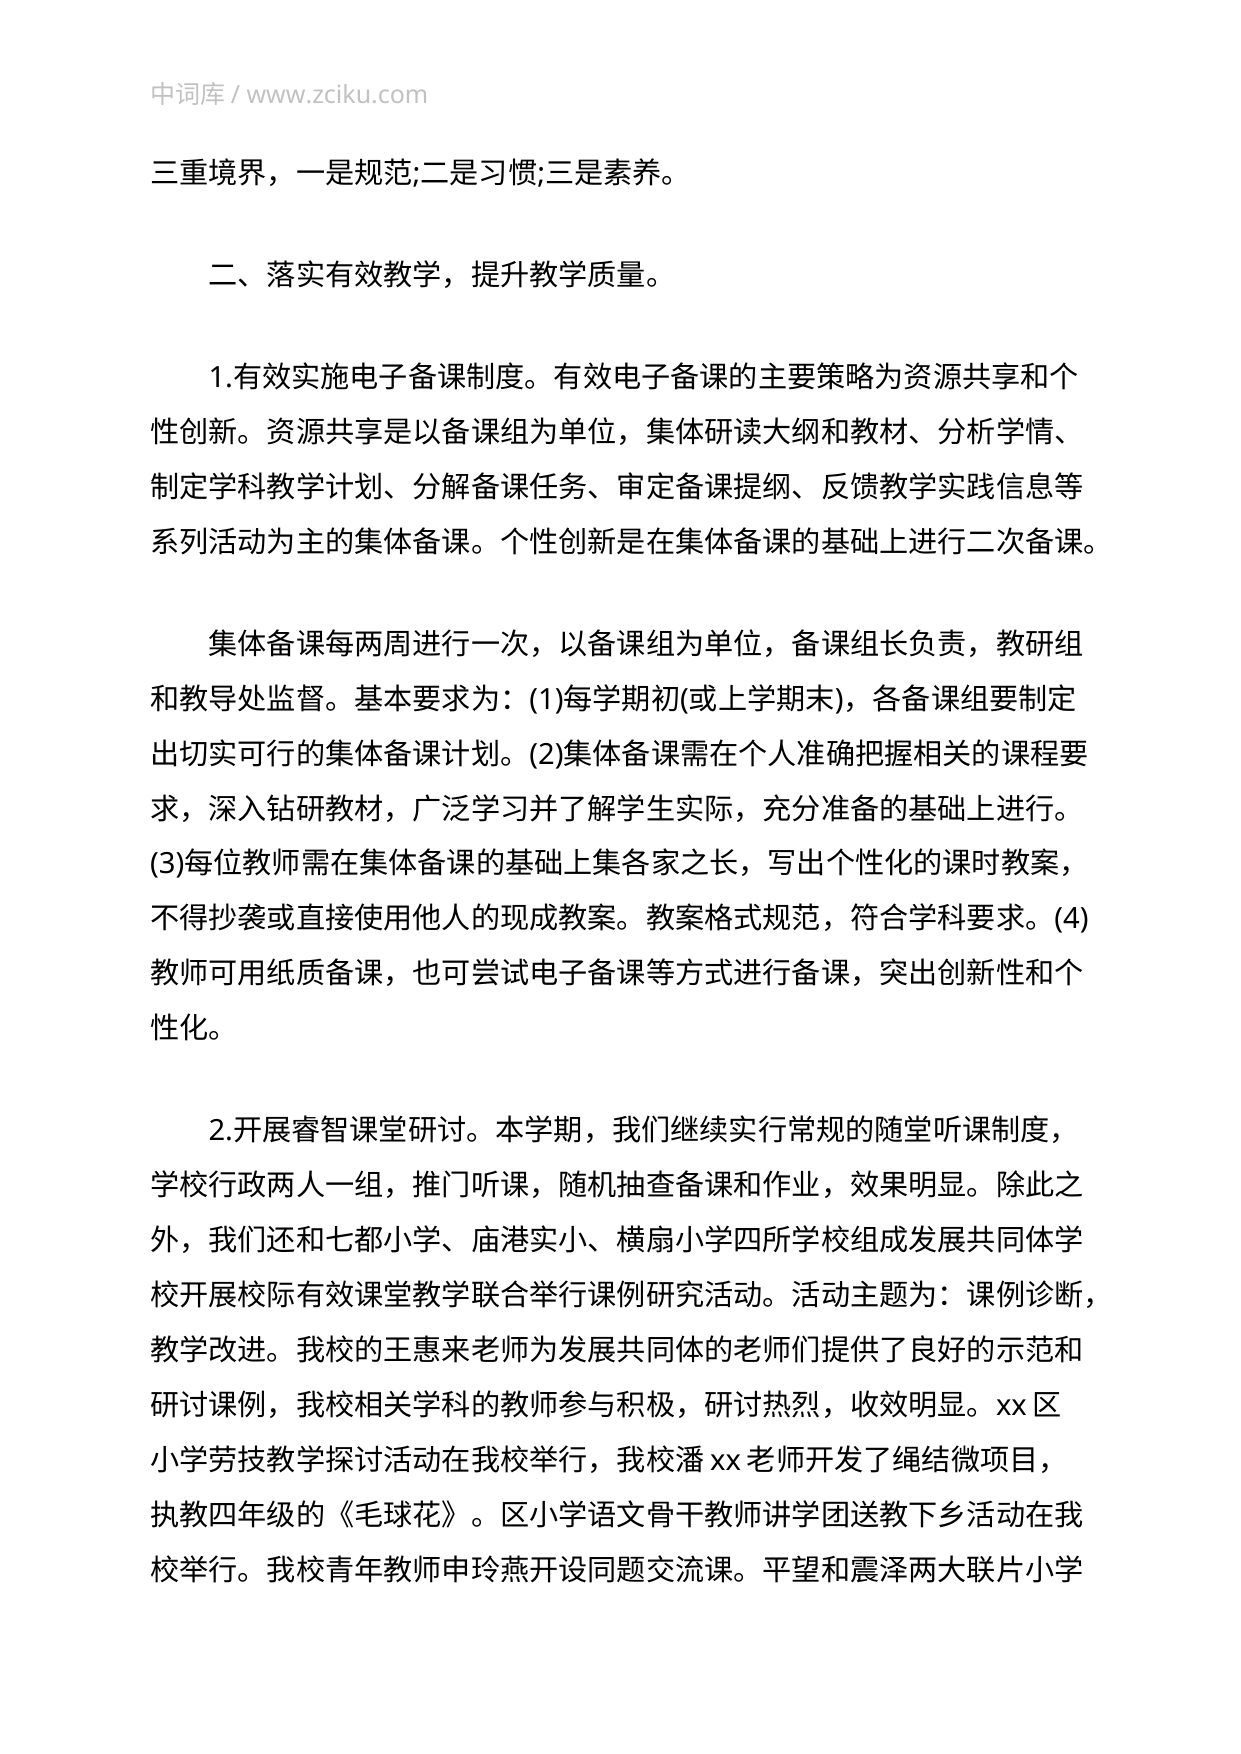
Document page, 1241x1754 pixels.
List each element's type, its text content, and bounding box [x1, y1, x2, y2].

text 1.有效实施电子备课制度。有效电子备课的主要策略为资源共享和个性创新。资源共享是以备课组为单位，集体研读大纲和教材、分析学情、制定学科教学计划、分解备课任务、审定备课提纲、反馈教学实践信息等系列活动为主的集体备课。个性创新是在集体备课的基础上进行二次备课。 [150, 354, 1090, 561]
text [150, 1107, 1090, 1588]
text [150, 150, 1090, 192]
text 二、落实有效教学，提升教学质量。 [150, 252, 1090, 294]
text 集体备课每两周进行一次，以备课组为单位，备课组长负责，教研组和教导处监督。基本要求为：(1)每学期初(或上学期末)，各备课组要制定出切实可行的集体备课计划。(2)集体备课需在个人准确把握相关的课程要求，深入钻研教材，广泛学习并了解学生实际，充分准备的基础上进行。(3)每位教师需在集体备课的基础上集各家之长，写出个性化的课时教案，不得抄袭或直接使用他人的现成教案。教案格式规范，符合学科要求。(4)教师可用纸质备课，也可尝试电子备课等方式进行备课，突出创新性和个性化。 [150, 620, 1090, 1047]
